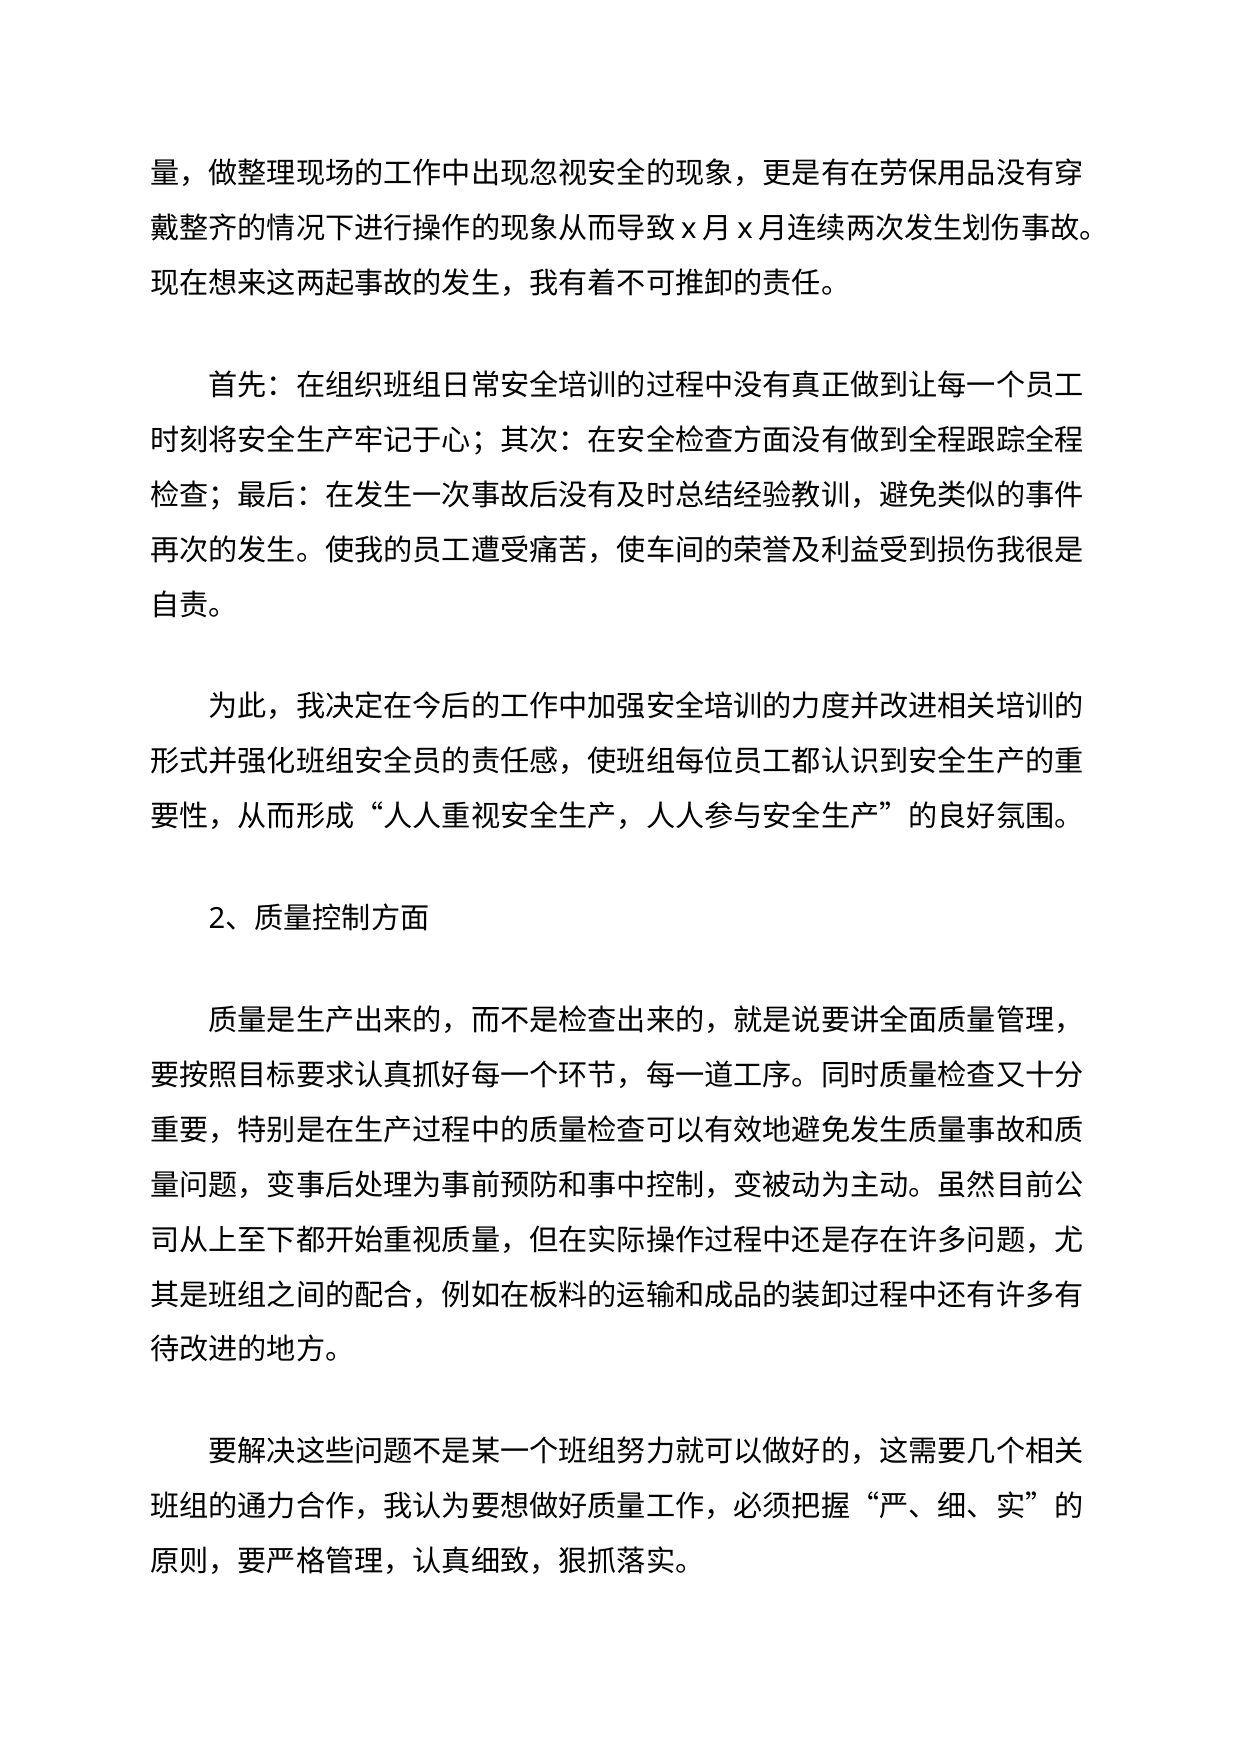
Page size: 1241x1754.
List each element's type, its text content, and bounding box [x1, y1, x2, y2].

text 首先：在组织班组日常安全培训的过程中没有真正做到让每一个员工时刻将安全生产牢记于心；其次：在安全检查方面没有做到全程跟踪全程检查；最后：在发生一次事故后没有及时总结经验教训，避免类似的事件再次的发生。使我的员工遭受痛苦，使车间的荣誉及利益受到损伤我很是自责。 [150, 362, 1090, 623]
text 2、质量控制方面 [150, 894, 1090, 937]
text 要解决这些问题不是某一个班组努力就可以做好的，这需要几个相关班组的通力合作，我认为要想做好质量工作，必须把握“严、细、实”的原则，要严格管理，认真细致，狠抓落实。 [150, 1428, 1090, 1580]
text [150, 150, 1090, 302]
text 为此，我决定在今后的工作中加强安全培训的力度并改进相关培训的形式并强化班组安全员的责任感，使班组每位员工都认识到安全生产的重要性，从而形成“人人重视安全生产，人人参与安全生产”的良好氛围。 [150, 683, 1090, 835]
text 质量是生产出来的，而不是检查出来的，就是说要讲全面质量管理，要按照目标要求认真抓好每一个环节，每一道工序。同时质量检查又十分重要，特别是在生产过程中的质量检查可以有效地避免发生质量事故和质量问题，变事后处理为事前预防和事中控制，变被动为主动。虽然目前公司从上至下都开始重视质量，但在实际操作过程中还是存在许多问题，尤其是班组之间的配合，例如在板料的运输和成品的装卸过程中还有许多有待改进的地方。 [150, 997, 1090, 1368]
